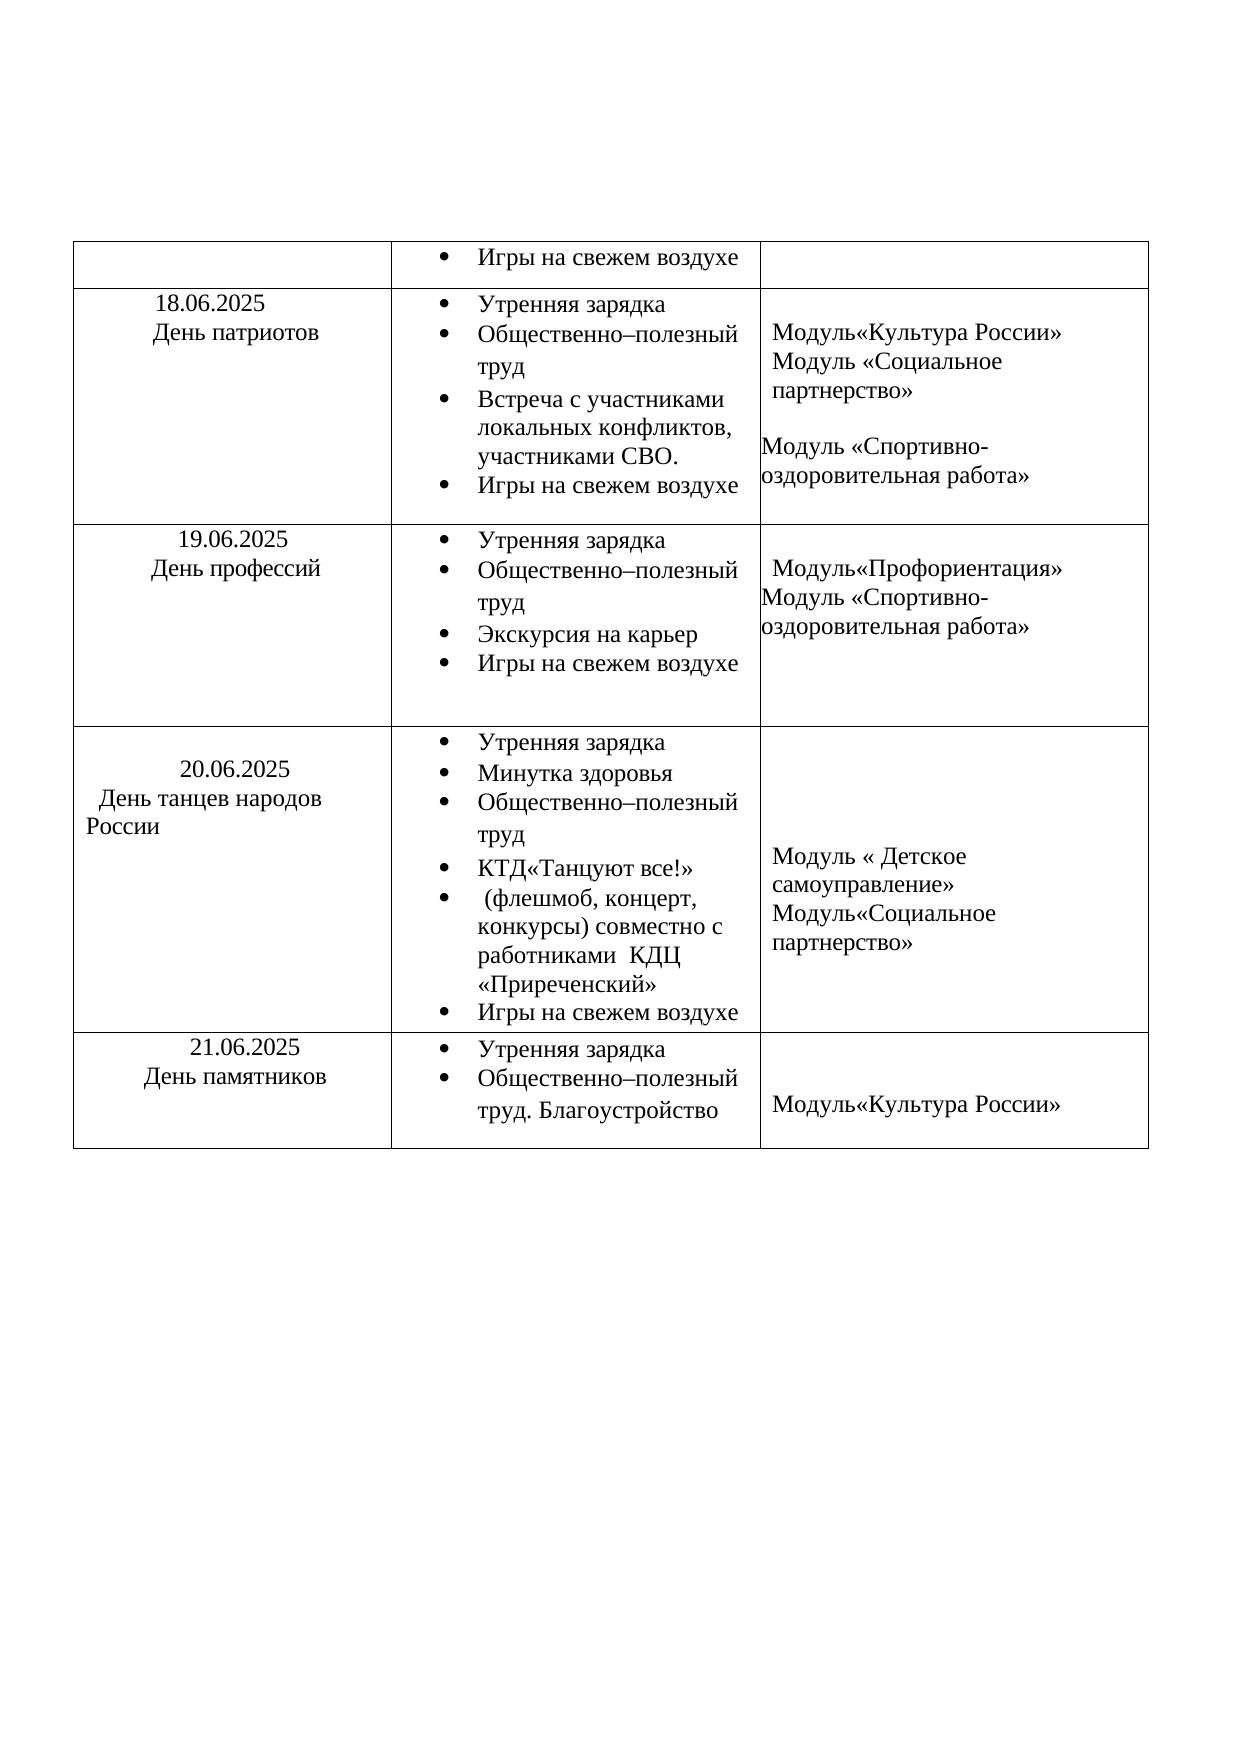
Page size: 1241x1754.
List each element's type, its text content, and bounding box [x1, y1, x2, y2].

table_cell 18.06.2025 День патриотов [74, 289, 391, 524]
table_cell Модуль«Профориентация» Модуль «Спортивно- оздоровительная работа» [761, 525, 1148, 726]
table_cell Утренняя зарядка Общественно–полезный труд Экскурсия на карьер Игры на свежем воздухе [392, 525, 760, 726]
table_cell Утренняя зарядка Общественно–полезный труд. Благоустройство [392, 1033, 760, 1148]
table_cell 19.06.2025 День профессий [74, 525, 391, 726]
table_header Игры на свежем воздухе [392, 242, 760, 288]
table_cell 21.06.2025 День памятников [74, 1033, 391, 1148]
table_cell Утренняя зарядка Общественно–полезный труд Встреча с участниками локальных конфликтов, участниками СВО. Игры на свежем воздухе [392, 289, 760, 524]
table_cell 20.06.2025 День танцев народов России [74, 727, 391, 1032]
table_cell Утренняя зарядка Минутка здоровья Общественно–полезный труд КТД«Танцуют все!» (флешмоб, концерт, конкурсы) совместно с работниками КДЦ «Приреченский» Игры на свежем воздухе [392, 727, 760, 1032]
table_header [74, 242, 391, 288]
table_cell Модуль«Культура России» [761, 1033, 1148, 1148]
table_cell Модуль « Детское самоуправление» Модуль«Социальное партнерство» [761, 727, 1148, 1032]
table_cell Модуль«Культура России» Модуль «Социальное партнерство» Модуль «Спортивно- оздоровительная работа» [761, 289, 1148, 524]
table_header [761, 242, 1148, 288]
